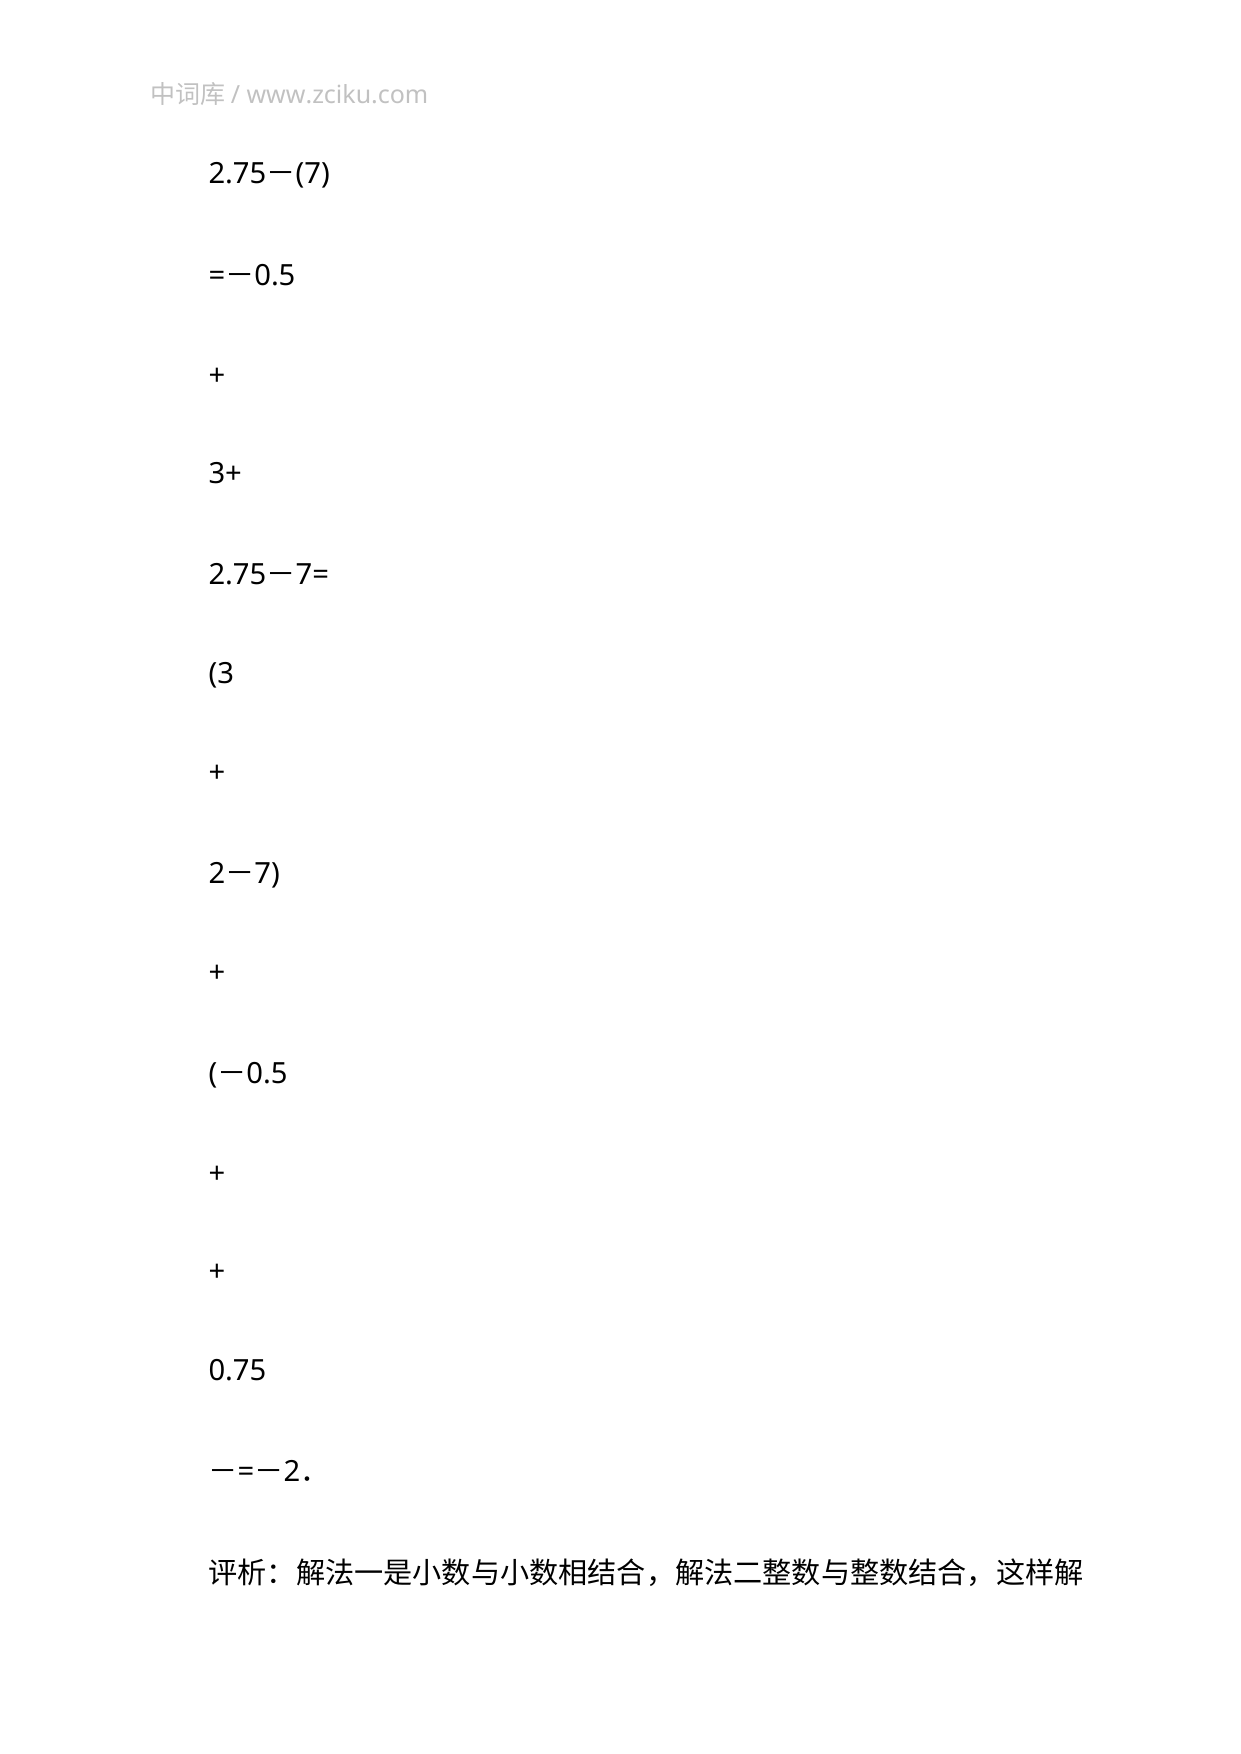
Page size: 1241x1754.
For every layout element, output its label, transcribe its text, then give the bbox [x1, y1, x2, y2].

text + [150, 1251, 1090, 1290]
text =－0.5 [150, 252, 1090, 294]
text + [150, 751, 1090, 791]
text + [150, 1152, 1090, 1192]
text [150, 1549, 1090, 1592]
text + [150, 952, 1090, 991]
text 2.75－(7) [150, 150, 1090, 192]
text 3+ [150, 452, 1090, 492]
text + [150, 354, 1090, 394]
text －=－2． [150, 1447, 1090, 1490]
text 2－7) [150, 850, 1090, 892]
text (－0.5 [150, 1050, 1090, 1092]
text 2.75－7= [150, 551, 1090, 593]
text 0.75 [150, 1349, 1090, 1389]
text (3 [150, 653, 1090, 692]
